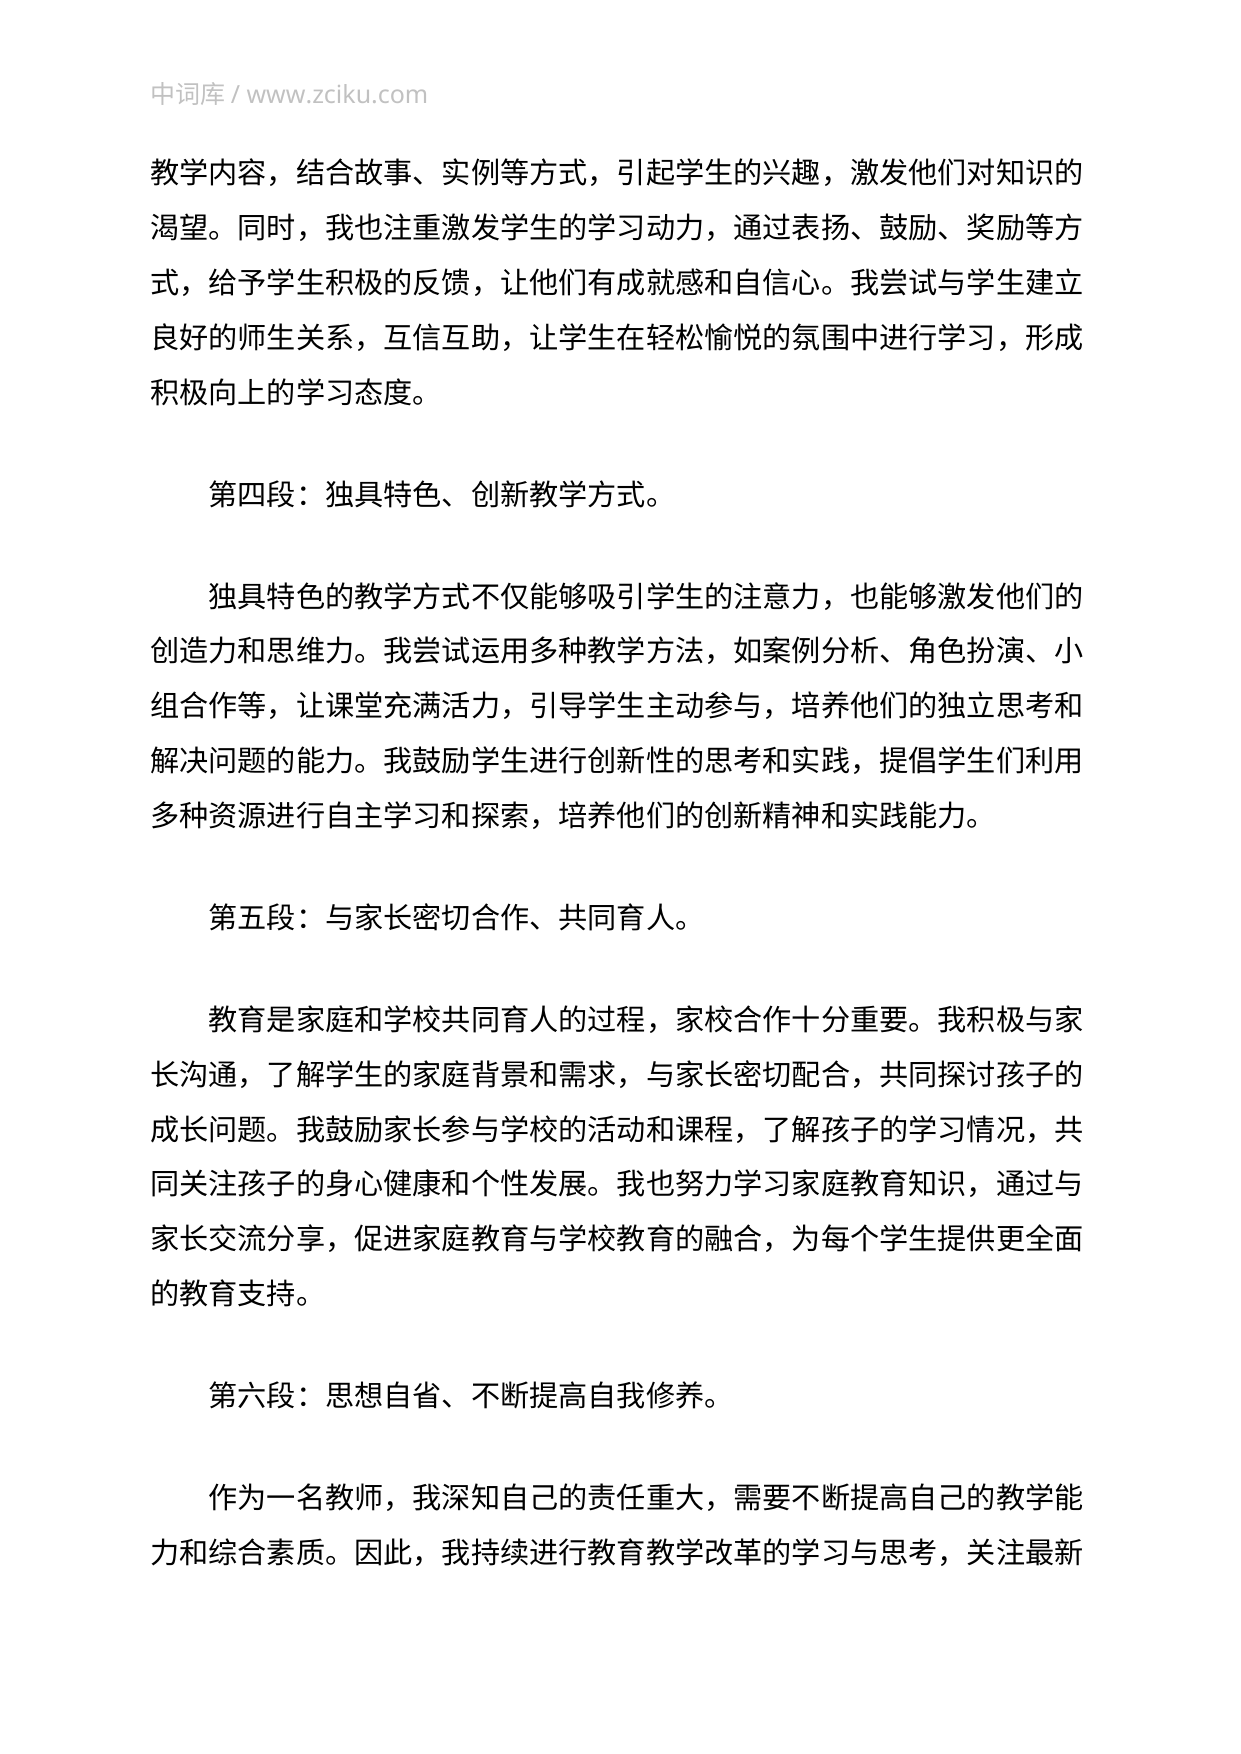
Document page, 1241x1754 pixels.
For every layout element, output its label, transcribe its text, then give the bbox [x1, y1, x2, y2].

text 教育是家庭和学校共同育人的过程，家校合作十分重要。我积极与家长沟通，了解学生的家庭背景和需求，与家长密切配合，共同探讨孩子的成长问题。我鼓励家长参与学校的活动和课程，了解孩子的学习情况，共同关注孩子的身心健康和个性发展。我也努力学习家庭教育知识，通过与家长交流分享，促进家庭教育与学校教育的融合，为每个学生提供更全面的教育支持。 [150, 996, 1090, 1313]
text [150, 150, 1090, 412]
text 第四段：独具特色、创新教学方式。 [150, 471, 1090, 514]
text 第五段：与家长密切合作、共同育人。 [150, 894, 1090, 937]
text 第六段：思想自省、不断提高自我修养。 [150, 1372, 1090, 1415]
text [150, 1474, 1090, 1571]
text 独具特色的教学方式不仅能够吸引学生的注意力，也能够激发他们的创造力和思维力。我尝试运用多种教学方法，如案例分析、角色扮演、小组合作等，让课堂充满活力，引导学生主动参与，培养他们的独立思考和解决问题的能力。我鼓励学生进行创新性的思考和实践，提倡学生们利用多种资源进行自主学习和探索，培养他们的创新精神和实践能力。 [150, 573, 1090, 835]
